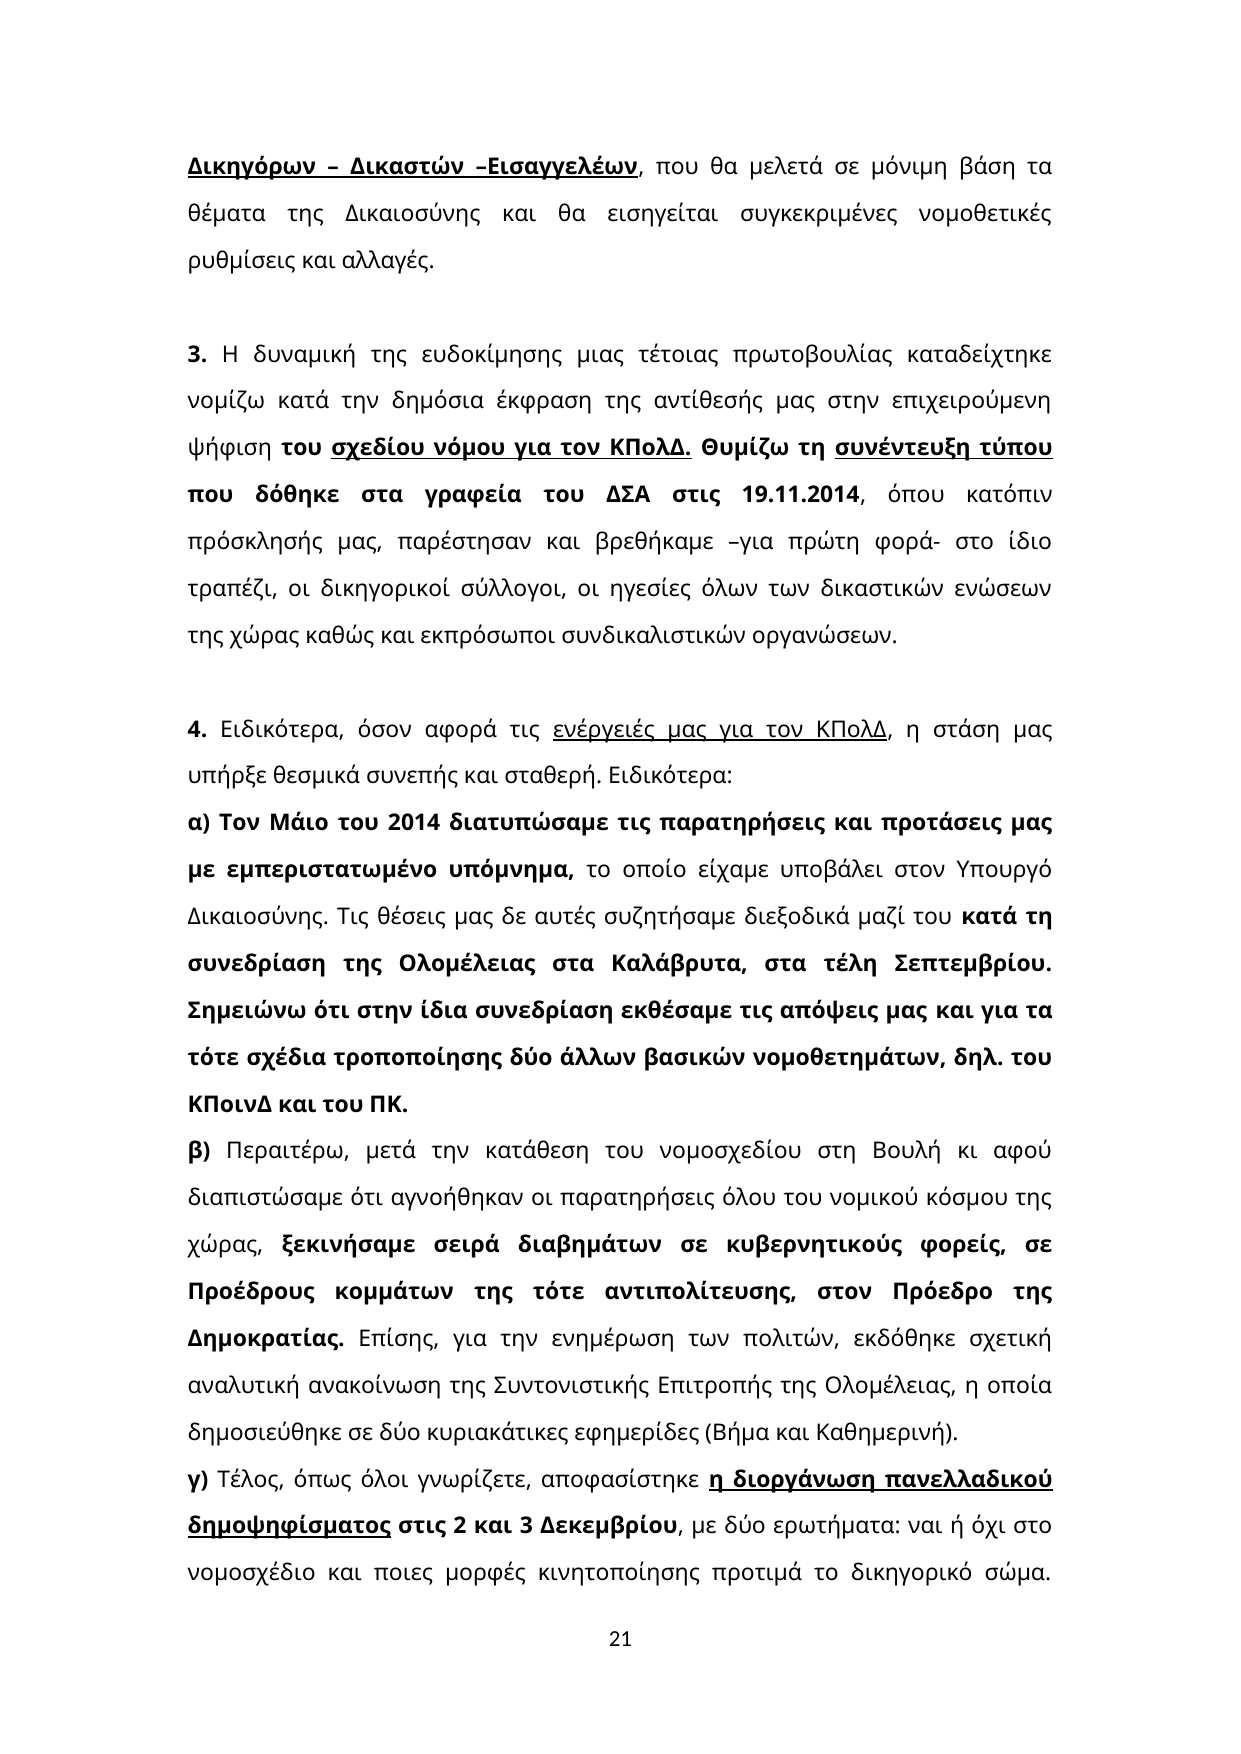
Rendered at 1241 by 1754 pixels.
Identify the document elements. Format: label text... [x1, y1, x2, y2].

text α) Τον Μάιο του 2014 διατυπώσαμε τις παρατηρήσεις και προτάσεις μας με εμπεριστατωμένο υπόμνημα, το οποίο είχαμε υποβάλει στον Υπουργό Δικαιοσύνης. Τις θέσεις μας δε αυτές συζητήσαμε διεξοδικά μαζί του κατά τη συνεδρίαση της Ολομέλειας στα Καλάβρυτα, στα τέλη Σεπτεμβρίου. Σημειώνω ότι στην ίδια συνεδρίαση εκθέσαμε τις απόψεις μας και για τα τότε σχέδια τροποποίησης δύο άλλων βασικών νομοθετημάτων, δηλ. του ΚΠοινΔ και του ΠΚ. [187, 806, 1053, 1119]
text β) Περαιτέρω, μετά την κατάθεση του νομοσχεδίου στη Βουλή κι αφού διαπιστώσαμε ότι αγνοήθηκαν οι παρατηρήσεις όλου του νομικού κόσμου της χώρας, ξεκινήσαμε σειρά διαβημάτων σε κυβερνητικούς φορείς, σε Προέδρους κομμάτων της τότε αντιπολίτευσης, στον Πρόεδρο της Δημοκρατίας. Επίσης, για την ενημέρωση των πολιτών, εκδόθηκε σχετική αναλυτική ανακοίνωση της Συντονιστικής Επιτροπής της Ολομέλειας, η οποία δημοσιεύθηκε σε δύο κυριακάτικες εφημερίδες (Βήμα και Καθημερινή). [187, 1134, 1053, 1447]
text 4. Ειδικότερα, όσον αφορά τις ενέργειές μας για τον ΚΠολΔ, η στάση μας υπήρξε θεσμικά συνεπής και σταθερή. Ειδικότερα: [187, 712, 1053, 791]
text 3. Η δυναμική της ευδοκίμησης μιας τέτοιας πρωτοβουλίας καταδείχτηκε νομίζω κατά την δημόσια έκφραση της αντίθεσής μας στην επιχειρούμενη ψήφιση του σχεδίου νόμου για τον ΚΠολΔ. Θυμίζω τη συνέντευξη τύπου που δόθηκε στα γραφεία του ΔΣΑ στις 19.11.2014, όπου κατόπιν πρόσκλησής μας, παρέστησαν και βρεθήκαμε –για πρώτη φορά- στο ίδιο τραπέζι, οι δικηγορικοί σύλλογοι, οι ηγεσίες όλων των δικαστικών ενώσεων της χώρας καθώς και εκπρόσωποι συνδικαλιστικών οργανώσεων. [187, 337, 1053, 650]
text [187, 150, 1053, 275]
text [187, 1462, 1053, 1587]
